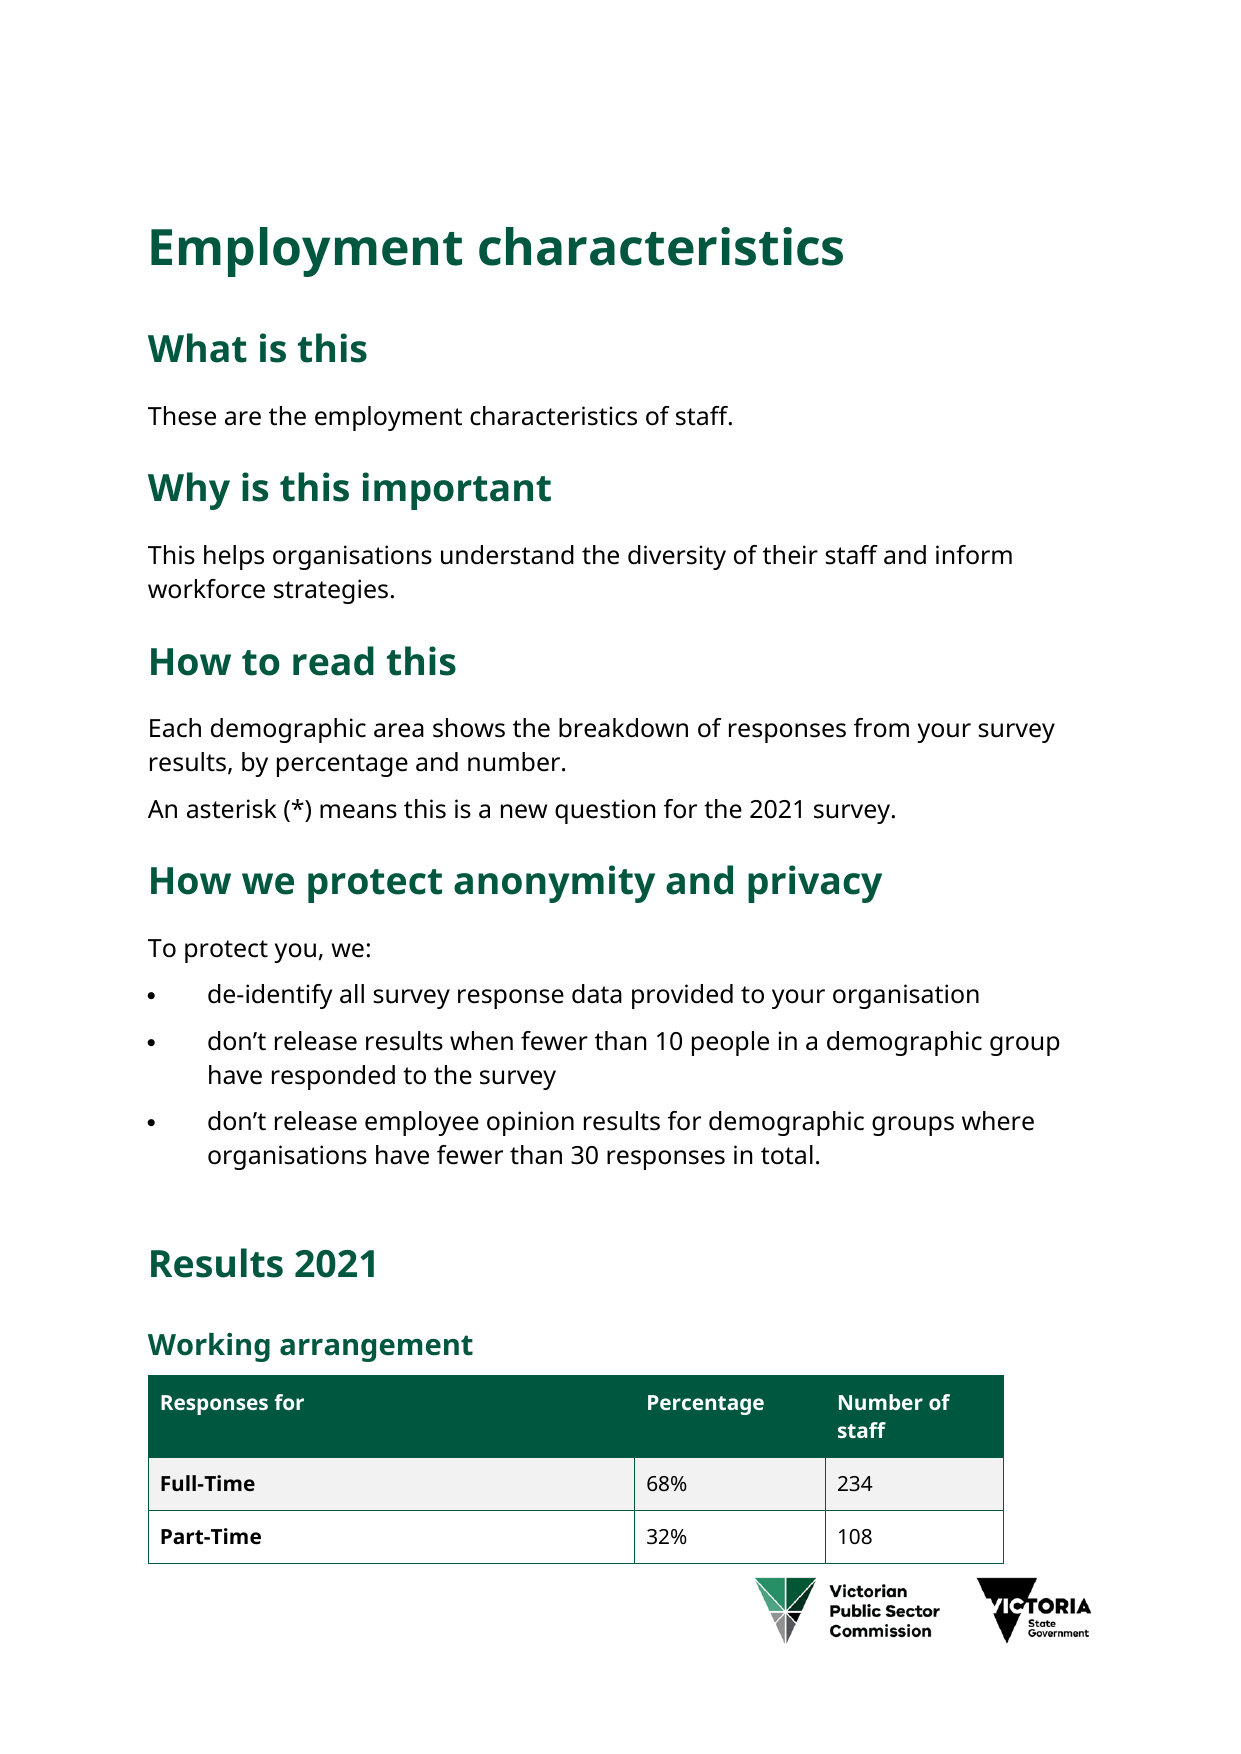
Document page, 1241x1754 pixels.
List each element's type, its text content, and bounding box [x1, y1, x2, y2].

subtitle Why is this important [148, 462, 1092, 513]
subtitle What is this [148, 323, 1092, 374]
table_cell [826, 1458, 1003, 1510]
list don’t release employee opinion results for demographic groups where organisations have fewer than 30 responses in total. [148, 1104, 1092, 1172]
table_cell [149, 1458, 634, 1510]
subtitle Working arrangement [148, 1324, 1092, 1363]
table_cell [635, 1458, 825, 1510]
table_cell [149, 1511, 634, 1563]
subtitle How we protect anonymity and privacy [148, 854, 1092, 906]
list de-identify all survey response data provided to your organisation [148, 977, 1092, 1011]
text This helps organisations understand the diversity of their staff and inform workforce strategies. [148, 538, 1092, 606]
subtitle Results 2021 [148, 1237, 1092, 1288]
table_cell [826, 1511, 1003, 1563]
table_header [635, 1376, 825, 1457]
subtitle How to read this [148, 635, 1092, 686]
list don’t release results when fewer than 10 people in a demographic group have responded to the survey [148, 1023, 1092, 1091]
text An asterisk (*) means this is a new question for the 2021 survey. [148, 791, 1092, 825]
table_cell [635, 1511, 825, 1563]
text To protect you, we: [148, 930, 1092, 964]
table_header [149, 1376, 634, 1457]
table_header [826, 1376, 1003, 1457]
subtitle Employment characteristics [148, 212, 1092, 280]
picture [754, 1577, 1093, 1645]
text Each demographic area shows the breakdown of responses from your survey results, by percentage and number. [148, 711, 1092, 779]
text These are the employment characteristics of staff. [148, 398, 1092, 433]
